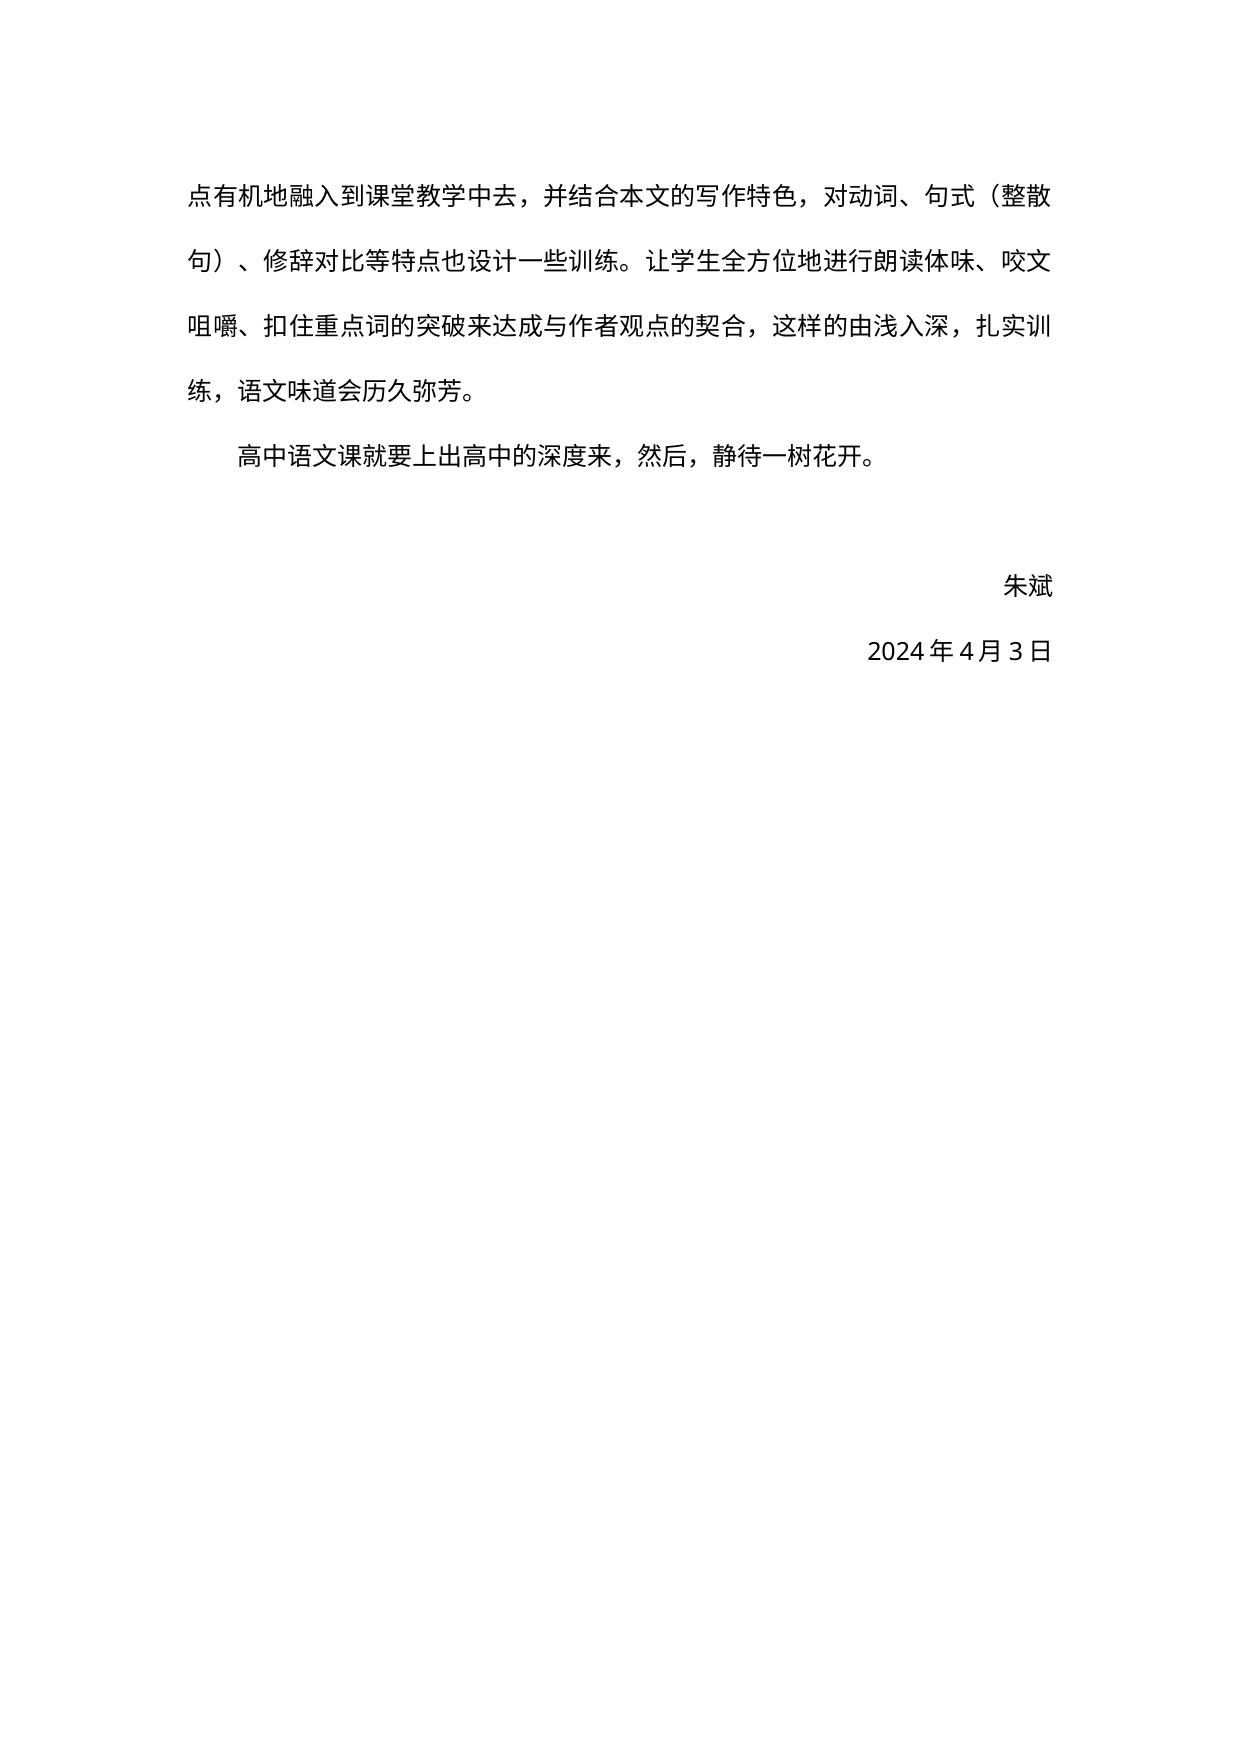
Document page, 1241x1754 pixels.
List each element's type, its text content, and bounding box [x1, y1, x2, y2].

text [187, 162, 1053, 422]
text 高中语文课就要上出高中的深度来，然后，静待一树花开。 [187, 422, 1053, 487]
text 2024年4月3日 [187, 617, 1053, 682]
text 朱斌 [187, 552, 1053, 617]
